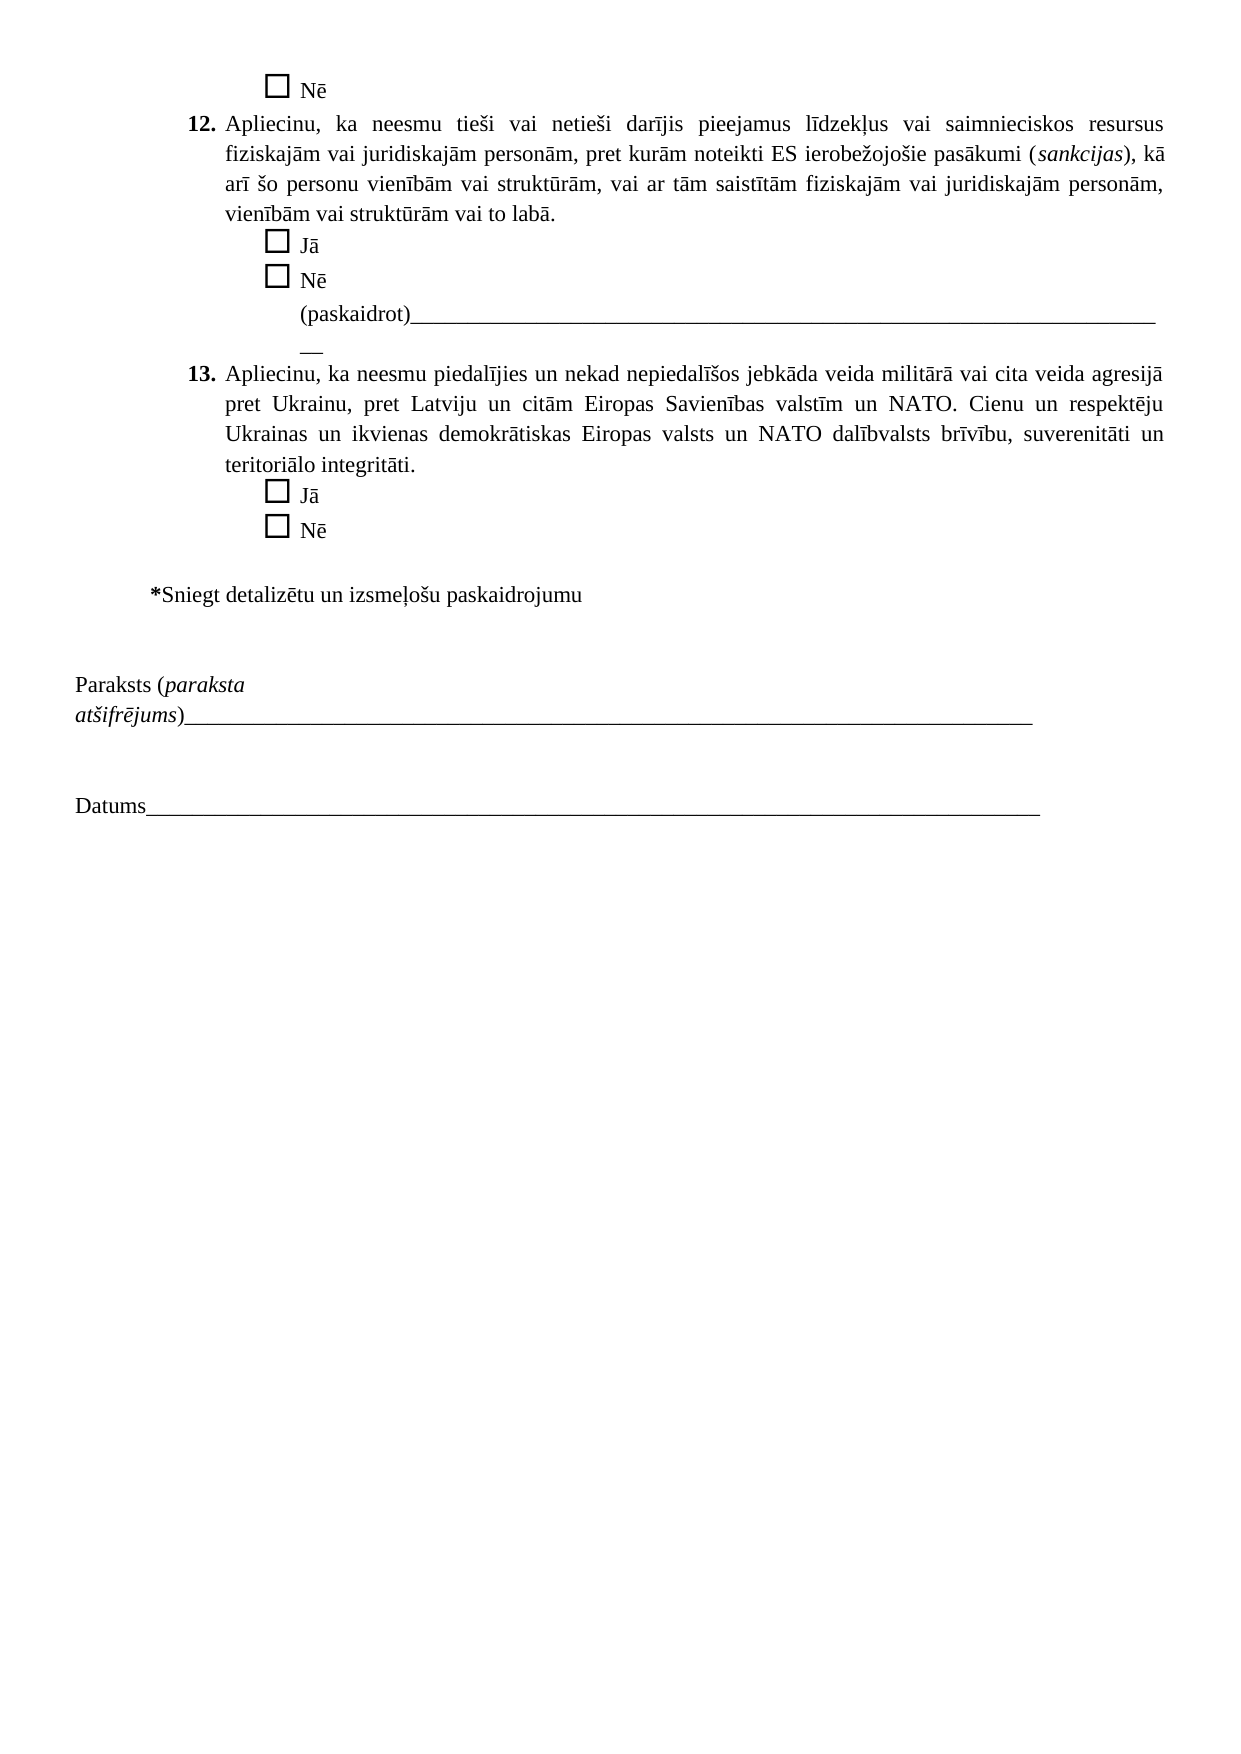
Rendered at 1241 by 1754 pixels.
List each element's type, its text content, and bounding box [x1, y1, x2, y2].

list Nē [262, 75, 1165, 105]
list Nē (paskaidrot)___________________________________________________________________ [262, 265, 1165, 356]
text *Sniegt detalizētu un izsmeļošu paskaidrojumu [150, 581, 1165, 607]
list Jā [262, 231, 1165, 261]
text Paraksts (paraksta atšifrējums)__________________________________________________________________________ [75, 671, 1165, 728]
list Apliecinu, ka neesmu piedalījies un nekad nepiedalīšos jebkāda veida militārā vai cita veida agresijā pret Ukrainu, pret Latviju un citām Eiropas Savienības valstīm un NATO. Cienu un respektēju Ukrainas un ikvienas demokrātiskas Eiropas valsts un NATO dalībvalsts brīvību, suverenitāti un teritoriālo integritāti. [187, 360, 1165, 477]
list Apliecinu, ka neesmu tieši vai netieši darījis pieejamus līdzekļus vai saimnieciskos resursus fiziskajām vai juridiskajām personām, pret kurām noteikti ES ierobežojošie pasākumi (sankcijas), kā arī šo personu vienībām vai struktūrām, vai ar tām saistītām fiziskajām vai juridiskajām personām, vienībām vai struktūrām vai to labā. [187, 110, 1165, 227]
list Nē [262, 516, 1165, 546]
text Datums______________________________________________________________________________ [75, 792, 1165, 818]
list Jā [262, 481, 1165, 511]
